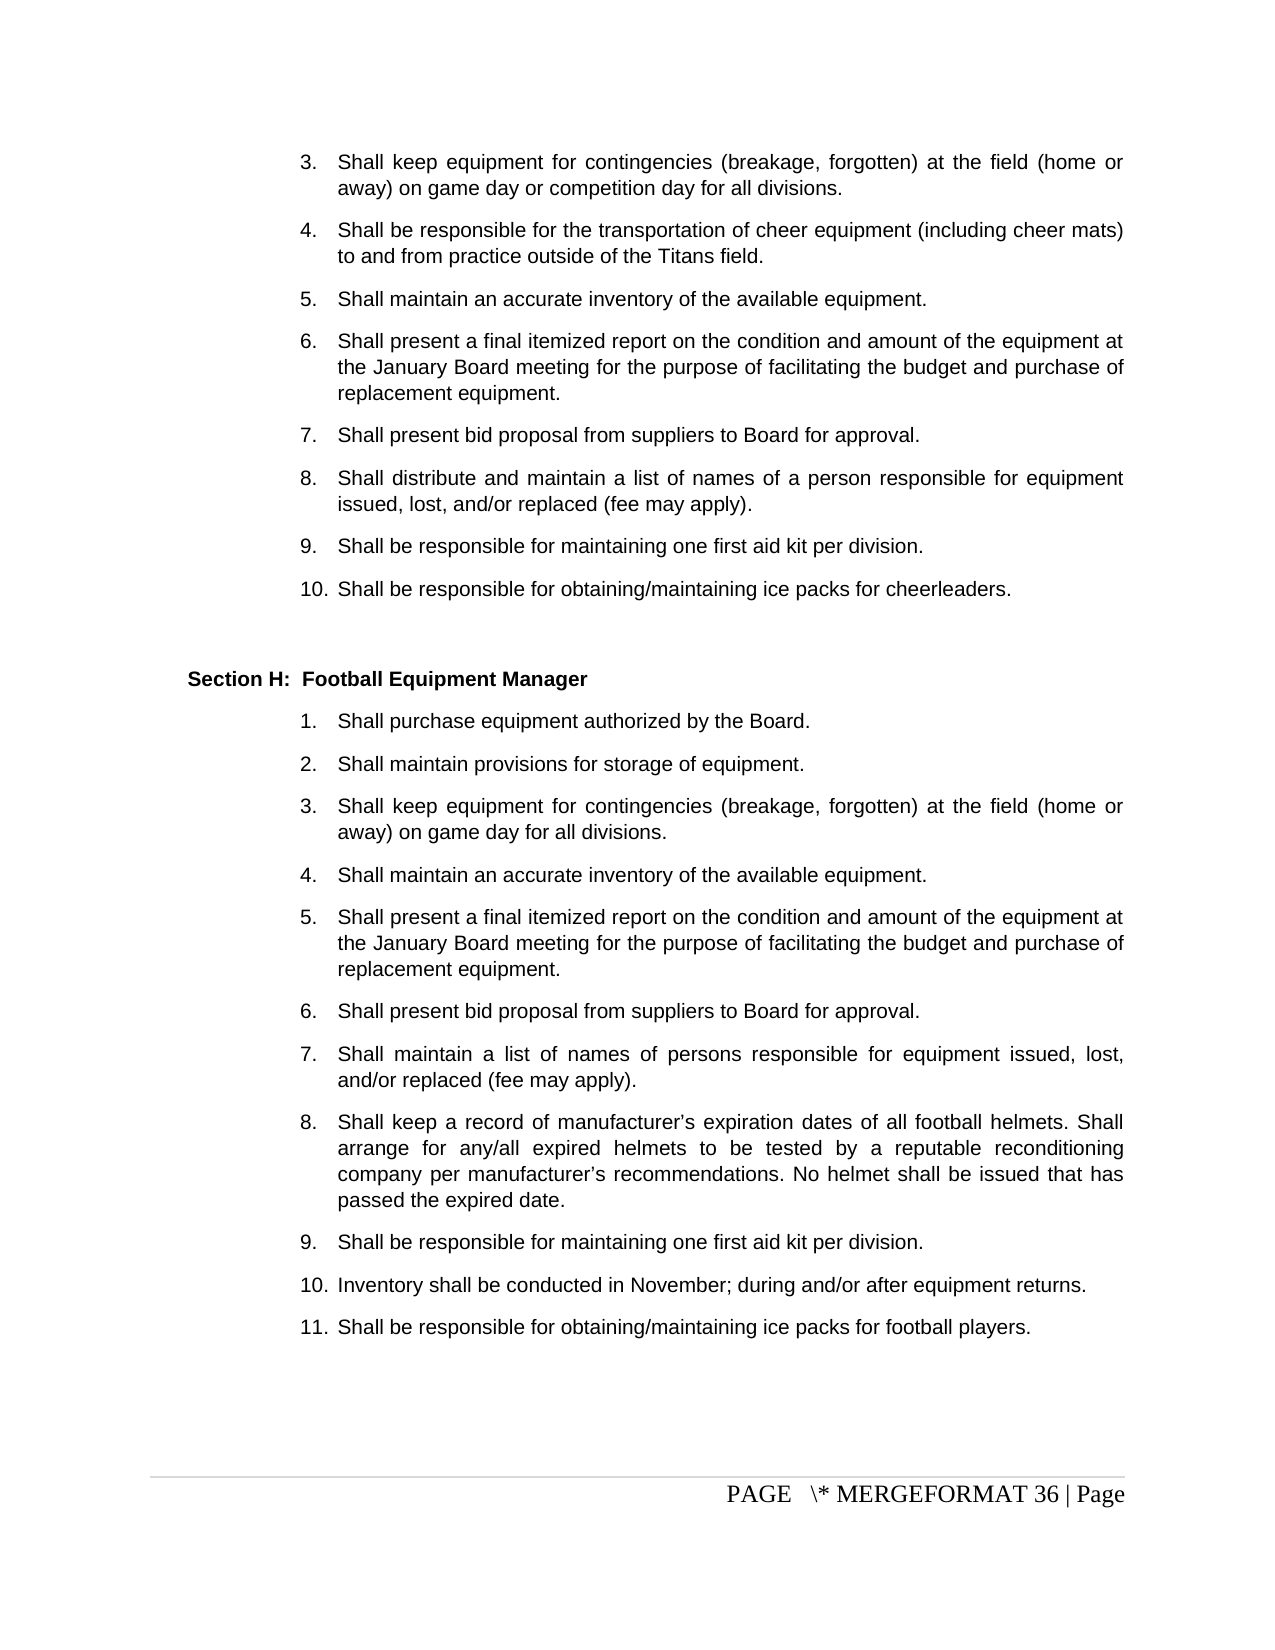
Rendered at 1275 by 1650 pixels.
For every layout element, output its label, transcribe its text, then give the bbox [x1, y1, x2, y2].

list Shall be responsible for maintaining one first aid kit per division. [300, 1230, 1125, 1254]
list Shall present bid proposal from suppliers to Board for approval. [300, 999, 1125, 1023]
list Shall maintain a list of names of persons responsible for equipment issued, lost, and/or replaced (fee may apply). [300, 1042, 1125, 1092]
subtitle Section H: Football Equipment Manager [150, 667, 1125, 691]
list Shall distribute and maintain a list of names of a person responsible for equipment issued, lost, and/or replaced (fee may apply). [300, 466, 1125, 516]
list Shall maintain an accurate inventory of the available equipment. [300, 287, 1125, 311]
list Shall maintain provisions for storage of equipment. [300, 752, 1125, 776]
list Shall keep equipment for contingencies (breakage, forgotten) at the field (home or away) on game day or competition day for all divisions. [300, 150, 1125, 200]
list Shall be responsible for obtaining/maintaining ice packs for cheerleaders. [300, 577, 1125, 601]
list Shall present a final itemized report on the condition and amount of the equipment at the January Board meeting for the purpose of facilitating the budget and purchase of replacement equipment. [300, 905, 1125, 981]
list Shall present bid proposal from suppliers to Board for approval. [300, 423, 1125, 447]
list Shall be responsible for obtaining/maintaining ice packs for football players. [300, 1315, 1125, 1339]
list Shall be responsible for maintaining one first aid kit per division. [300, 534, 1125, 558]
list Inventory shall be conducted in November; during and/or after equipment returns. [300, 1273, 1125, 1297]
list Shall present a final itemized report on the condition and amount of the equipment at the January Board meeting for the purpose of facilitating the budget and purchase of replacement equipment. [300, 329, 1125, 405]
list Shall purchase equipment authorized by the Board. [300, 709, 1125, 733]
list Shall keep equipment for contingencies (breakage, forgotten) at the field (home or away) on game day for all divisions. [300, 794, 1125, 844]
list Shall keep a record of manufacturer’s expiration dates of all football helmets. Shall arrange for any/all expired helmets to be tested by a reputable reconditioning company per manufacturer’s recommendations. No helmet shall be issued that has passed the expired date. [300, 1110, 1125, 1212]
list Shall be responsible for the transportation of cheer equipment (including cheer mats) to and from practice outside of the Titans field. [300, 218, 1125, 268]
list Shall maintain an accurate inventory of the available equipment. [300, 863, 1125, 887]
